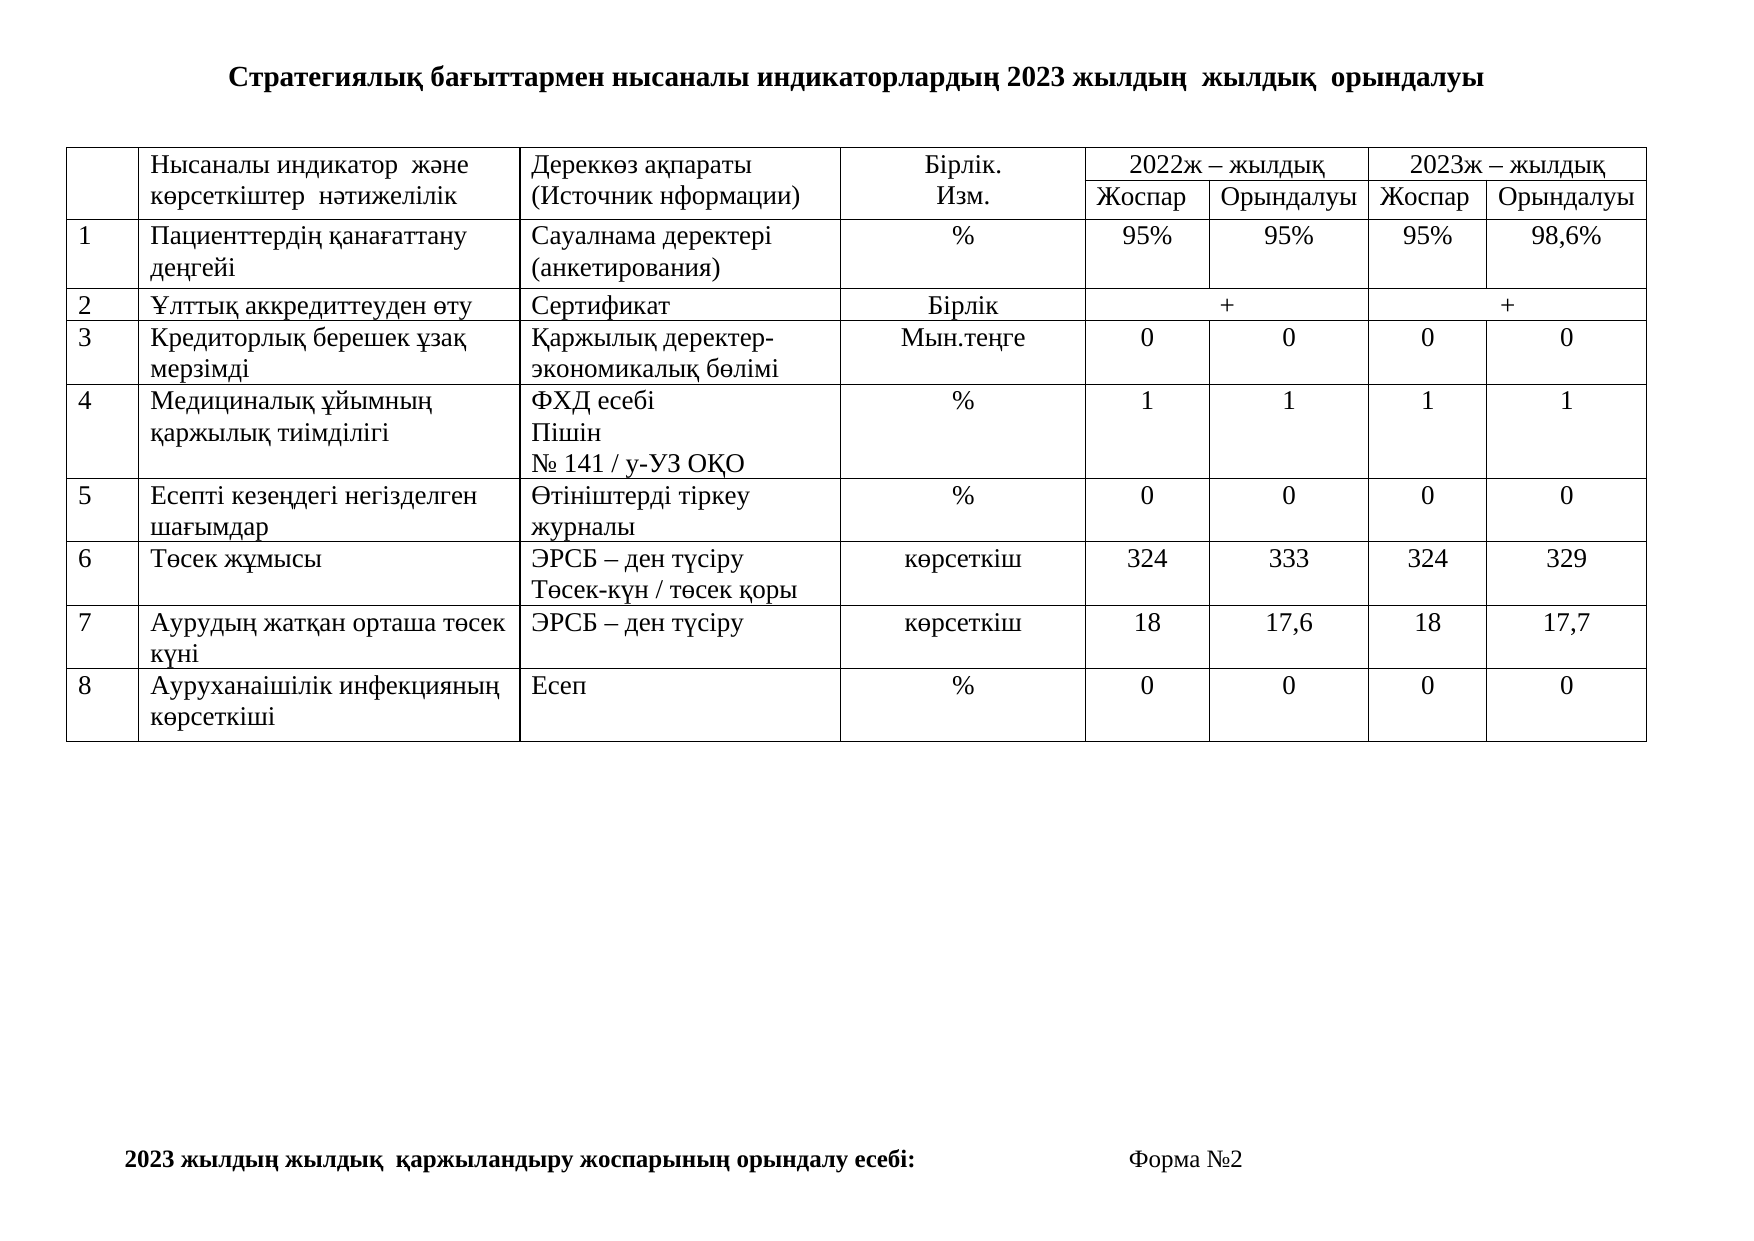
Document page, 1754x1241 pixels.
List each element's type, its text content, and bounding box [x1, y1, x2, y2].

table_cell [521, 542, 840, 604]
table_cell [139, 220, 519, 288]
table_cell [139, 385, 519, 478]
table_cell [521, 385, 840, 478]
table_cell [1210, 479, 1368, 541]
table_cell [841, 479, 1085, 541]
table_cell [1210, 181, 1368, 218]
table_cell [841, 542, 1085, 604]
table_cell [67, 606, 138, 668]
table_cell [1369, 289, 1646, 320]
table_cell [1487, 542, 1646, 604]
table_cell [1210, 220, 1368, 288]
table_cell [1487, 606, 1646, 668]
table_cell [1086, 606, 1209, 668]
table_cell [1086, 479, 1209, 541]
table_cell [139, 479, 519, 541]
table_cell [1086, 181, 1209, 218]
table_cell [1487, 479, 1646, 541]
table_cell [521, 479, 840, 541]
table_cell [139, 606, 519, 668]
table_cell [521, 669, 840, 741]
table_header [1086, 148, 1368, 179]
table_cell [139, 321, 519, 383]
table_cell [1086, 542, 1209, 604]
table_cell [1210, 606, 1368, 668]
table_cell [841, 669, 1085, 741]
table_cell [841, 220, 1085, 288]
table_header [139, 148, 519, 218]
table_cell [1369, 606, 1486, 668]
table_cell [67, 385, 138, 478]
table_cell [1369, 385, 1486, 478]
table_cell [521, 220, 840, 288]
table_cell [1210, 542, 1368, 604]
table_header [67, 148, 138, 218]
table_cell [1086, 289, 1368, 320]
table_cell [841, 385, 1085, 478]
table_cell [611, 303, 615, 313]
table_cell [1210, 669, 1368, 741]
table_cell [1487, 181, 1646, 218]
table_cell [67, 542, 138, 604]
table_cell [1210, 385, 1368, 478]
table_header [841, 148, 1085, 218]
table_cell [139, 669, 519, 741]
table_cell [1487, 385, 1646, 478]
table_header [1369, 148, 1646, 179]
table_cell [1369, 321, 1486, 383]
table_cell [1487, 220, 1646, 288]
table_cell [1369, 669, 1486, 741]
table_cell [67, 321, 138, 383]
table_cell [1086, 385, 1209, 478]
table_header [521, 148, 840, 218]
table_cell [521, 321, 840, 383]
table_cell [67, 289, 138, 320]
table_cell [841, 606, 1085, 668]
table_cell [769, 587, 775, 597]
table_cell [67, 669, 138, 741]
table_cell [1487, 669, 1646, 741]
text 2023 жылдың жылдық қаржыландыру жоспарының орындалу есебі: Форма №2 [118, 1144, 1595, 1173]
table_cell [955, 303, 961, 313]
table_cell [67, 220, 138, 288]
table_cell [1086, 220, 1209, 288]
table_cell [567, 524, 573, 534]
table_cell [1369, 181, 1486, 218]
text Стратегиялық бағыттармен нысаналы индикаторлардың 2023 жылдың жылдық орындалуы [118, 59, 1595, 93]
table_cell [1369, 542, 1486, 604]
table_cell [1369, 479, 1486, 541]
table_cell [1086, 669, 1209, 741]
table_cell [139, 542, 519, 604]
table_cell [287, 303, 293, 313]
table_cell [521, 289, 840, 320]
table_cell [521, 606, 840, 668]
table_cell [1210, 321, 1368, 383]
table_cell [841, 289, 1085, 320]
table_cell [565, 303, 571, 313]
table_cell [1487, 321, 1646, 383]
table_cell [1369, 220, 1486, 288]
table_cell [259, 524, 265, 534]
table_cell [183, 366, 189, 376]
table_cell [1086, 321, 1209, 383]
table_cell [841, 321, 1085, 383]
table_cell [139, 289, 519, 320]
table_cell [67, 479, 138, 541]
